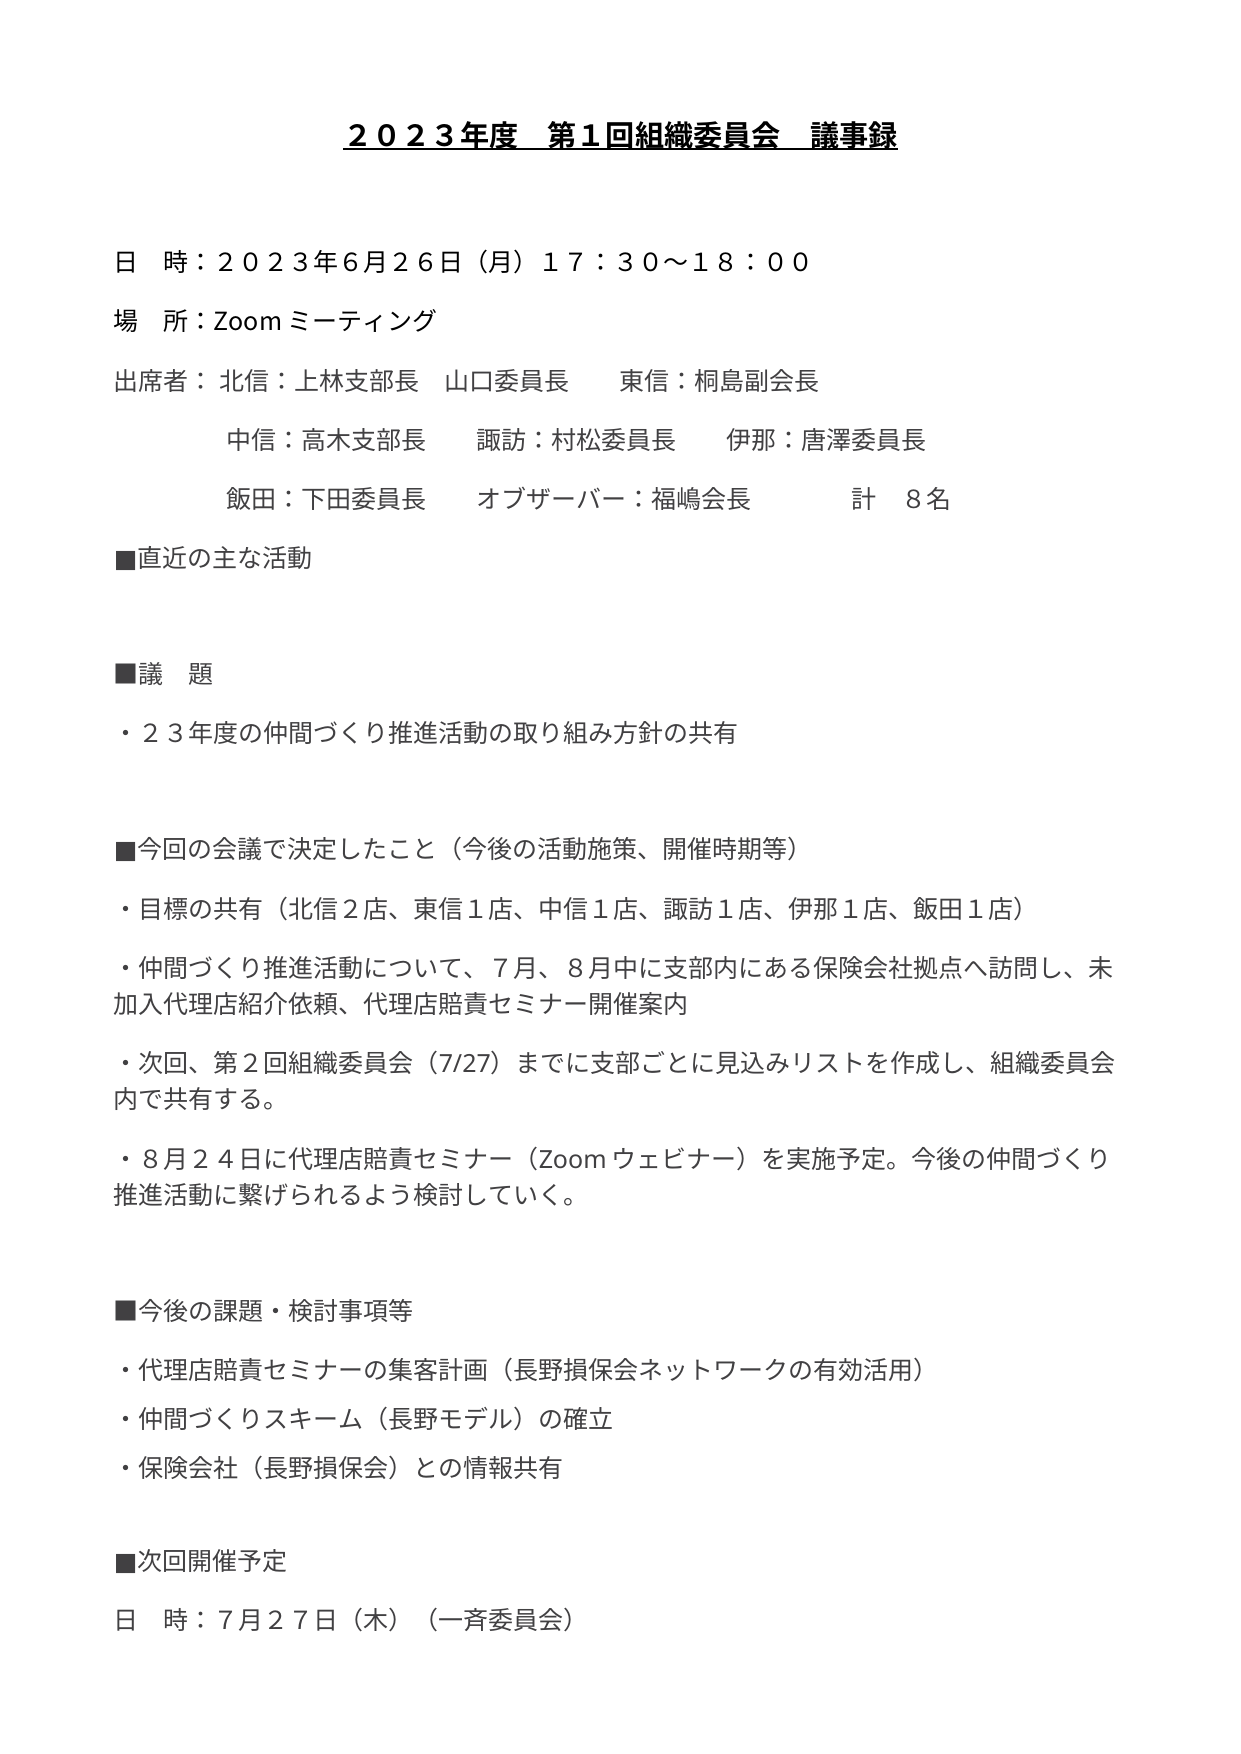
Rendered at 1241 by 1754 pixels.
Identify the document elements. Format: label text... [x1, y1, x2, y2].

text ・２３年度の仲間づくり推進活動の取り組み方針の共有 [113, 714, 1127, 750]
text 日 時：７月２７日（木）（一斉委員会） [113, 1601, 1127, 1637]
text ■直近の主な活動 [113, 538, 1127, 575]
text ・８月２４日に代理店賠責セミナー（Zoomウェビナー）を実施予定。今後の仲間づくり推進活動に繋げられるよう検討していく。 [113, 1139, 1127, 1212]
text 日 時：２０２３年６月２６日（月）１７：３０～１８：００ [113, 243, 1127, 279]
text ■今後の課題・検討事項等 [113, 1291, 1127, 1328]
text ■議 題 [113, 654, 1127, 691]
text ・仲間づくり推進活動について、７月、８月中に支部内にある保険会社拠点へ訪問し、未加入代理店紹介依頼、代理店賠責セミナー開催案内 [113, 948, 1127, 1021]
text ・仲間づくりスキーム（長野モデル）の確立 [113, 1399, 1127, 1436]
text 飯田：下田委員長 オブザーバー：福嶋会長 計 ８名 [113, 479, 1127, 516]
text ・目標の共有（北信２店、東信１店、中信１店、諏訪１店、伊那１店、飯田１店） [113, 889, 1127, 925]
text ・保険会社（長野損保会）との情報共有 [113, 1448, 1127, 1484]
text ・次回、第２回組織委員会（7/27）までに支部ごとに見込みリストを作成し、組織委員会内で共有する。 [113, 1044, 1127, 1116]
text 場 所：Zoomミーティング [113, 302, 1127, 338]
text ・代理店賠責セミナーの集客計画（長野損保会ネットワークの有効活用） [113, 1351, 1127, 1387]
text ２０２３年度 第１回組織委員会 議事録 [113, 112, 1127, 154]
text 出席者： 北信：上林支部長 山口委員長 東信：桐島副会長 [113, 361, 1127, 397]
text ■今回の会議で決定したこと（今後の活動施策、開催時期等） [113, 830, 1127, 866]
text 中信：高木支部長 諏訪：村松委員長 伊那：唐澤委員長 [113, 420, 1127, 456]
text ■次回開催予定 [113, 1541, 1127, 1578]
